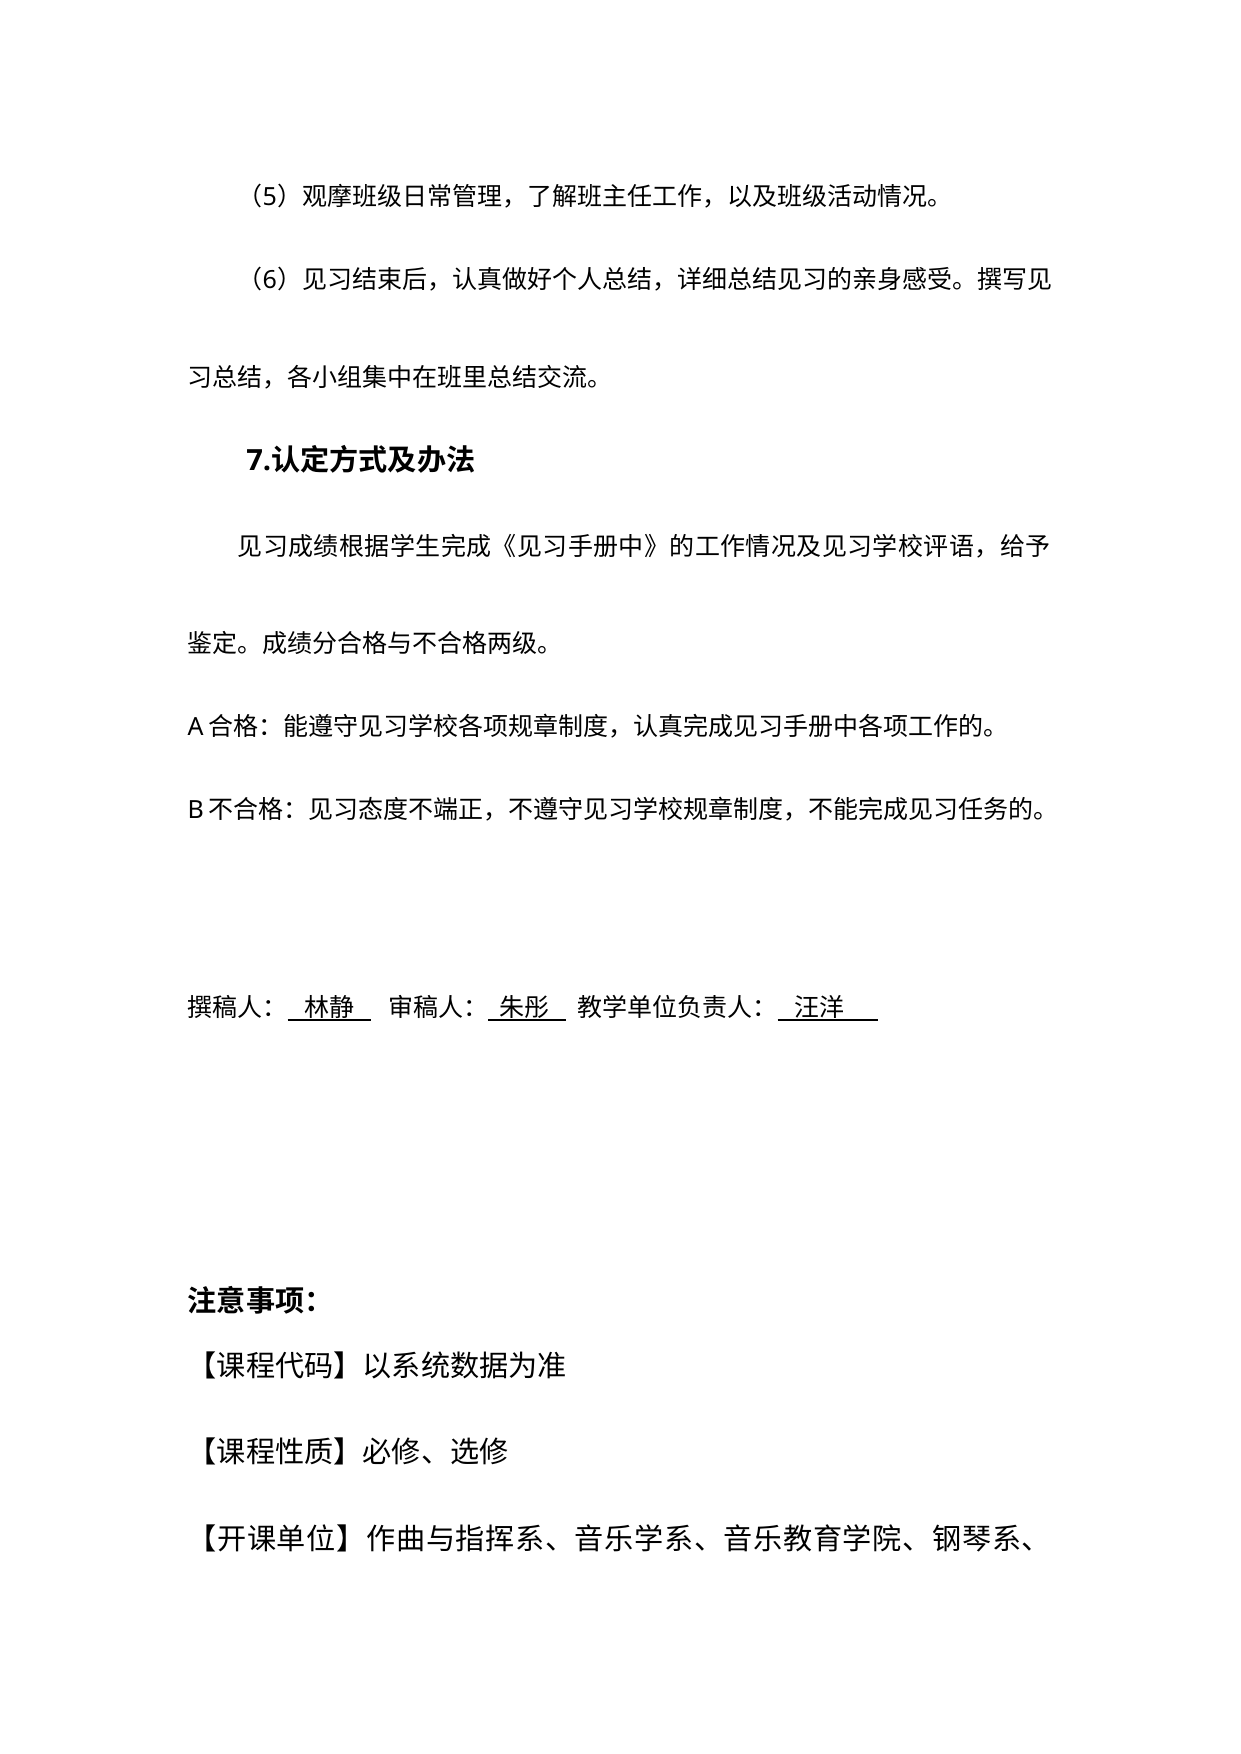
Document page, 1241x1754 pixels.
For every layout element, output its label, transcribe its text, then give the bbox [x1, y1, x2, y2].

text 【课程代码】以系统数据为准 [187, 1332, 1053, 1397]
text 注意事项： [187, 1267, 1053, 1332]
text （6）见习结束后，认真做好个人总结，详细总结见习的亲身感受。撰写见习总结，各小组集中在班里总结交流。 [187, 245, 1053, 408]
list A合格：能遵守见习学校各项规章制度，认真完成见习手册中各项工作的。 [187, 692, 1053, 757]
text 撰稿人： 林静 审稿人： 朱彤 教学单位负责人： 汪洋 [187, 973, 1053, 1038]
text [187, 1504, 1053, 1569]
text （5）观摩班级日常管理，了解班主任工作，以及班级活动情况。 [187, 162, 1053, 227]
text 【课程性质】必修、选修 [187, 1418, 1053, 1483]
list 7.认定方式及办法 [187, 426, 1053, 491]
list B不合格：见习态度不端正，不遵守见习学校规章制度，不能完成见习任务的。 [187, 776, 1053, 841]
list 见习成绩根据学生完成《见习手册中》的工作情况及见习学校评语，给予鉴定。成绩分合格与不合格两级。 [187, 512, 1053, 674]
